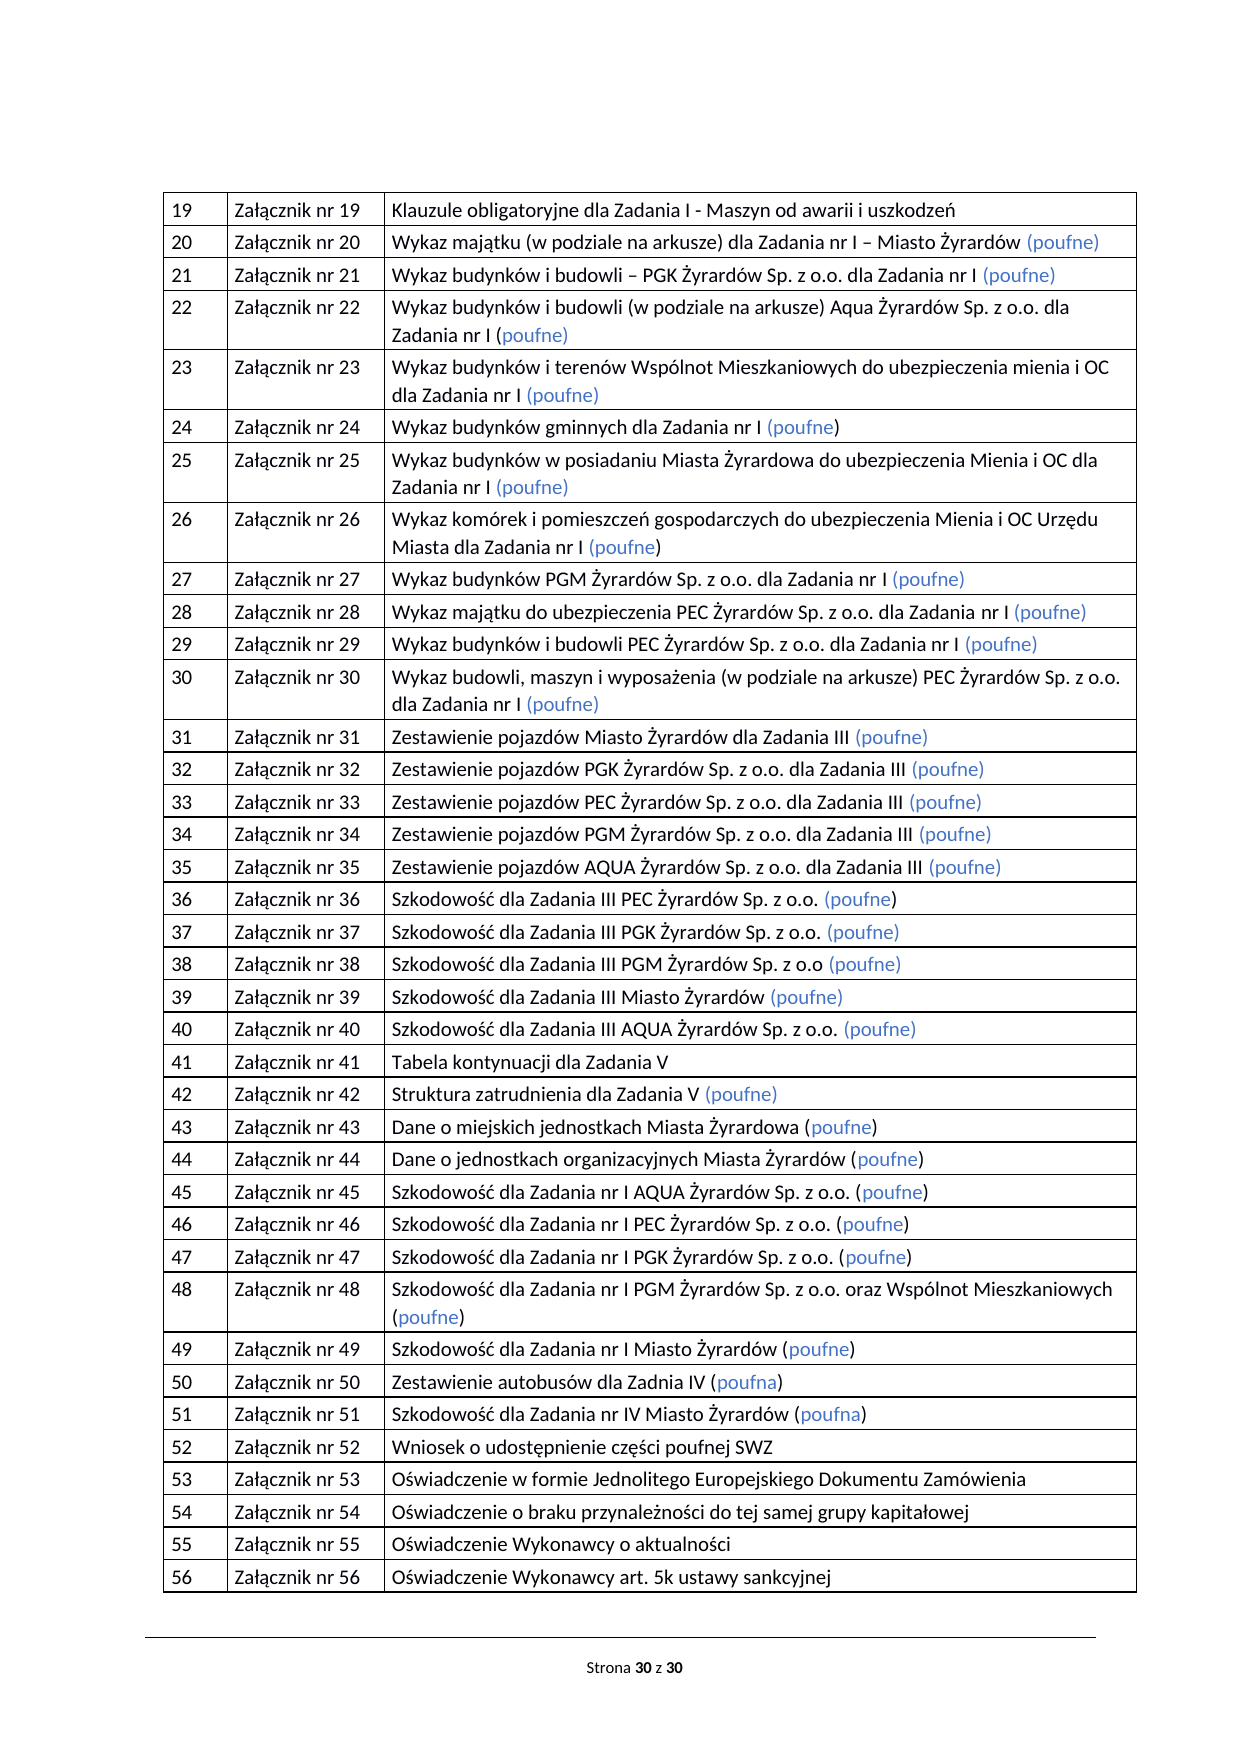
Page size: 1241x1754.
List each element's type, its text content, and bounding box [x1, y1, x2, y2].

table_cell Wykaz budynków PGM Żyrardów Sp. z o.o. dla Zadania nr I (poufne) [385, 563, 1136, 594]
table_cell Załącznik nr 47 [228, 1240, 384, 1271]
table_cell Zestawienie pojazdów PGM Żyrardów Sp. z o.o. dla Zadania III (poufne) [385, 818, 1136, 849]
table_cell Załącznik nr 21 [228, 258, 384, 289]
table_cell 27 [164, 563, 227, 594]
table_cell 52 [164, 1430, 227, 1461]
table_cell Załącznik nr 29 [228, 628, 384, 659]
table_cell Szkodowość dla Zadania III AQUA Żyrardów Sp. z o.o. (poufne) [385, 1013, 1136, 1044]
table_cell Załącznik nr 52 [228, 1430, 384, 1461]
table_cell Załącznik nr 30 [228, 660, 384, 719]
table_cell Wykaz budowli, maszyn i wyposażenia (w podziale na arkusze) PEC Żyrardów Sp. z o.o. dla Zadania nr I (poufne) [385, 660, 1136, 719]
table_cell Szkodowość dla Zadania nr I AQUA Żyrardów Sp. z o.o. (poufne) [385, 1175, 1136, 1206]
table_cell 35 [164, 850, 227, 881]
table_cell Załącznik nr 45 [228, 1175, 384, 1206]
table_cell 29 [164, 628, 227, 659]
table_cell Wykaz budynków i budowli PEC Żyrardów Sp. z o.o. dla Zadania nr I (poufne) [385, 628, 1136, 659]
table_cell Zestawienie pojazdów AQUA Żyrardów Sp. z o.o. dla Zadania III (poufne) [385, 850, 1136, 881]
table_cell Załącznik nr 36 [228, 883, 384, 914]
table_cell Załącznik nr 22 [228, 291, 384, 349]
table_cell Załącznik nr 56 [228, 1560, 384, 1591]
table_cell Załącznik nr 24 [228, 410, 384, 442]
table_cell Załącznik nr 37 [228, 915, 384, 946]
table_cell Załącznik nr 19 [228, 193, 384, 224]
table_cell 43 [164, 1110, 227, 1141]
table_cell Tabela kontynuacji dla Zadania V [385, 1045, 1136, 1076]
table_cell Załącznik nr 20 [228, 226, 384, 257]
table_cell Dane o miejskich jednostkach Miasta Żyrardowa (poufne) [385, 1110, 1136, 1141]
table_cell 33 [164, 785, 227, 816]
table_cell Oświadczenie Wykonawcy art. 5k ustawy sankcyjnej [385, 1560, 1136, 1591]
table_cell 55 [164, 1528, 227, 1559]
table_cell 19 [164, 193, 227, 224]
table_cell Szkodowość dla Zadania III PEC Żyrardów Sp. z o.o. (poufne) [385, 883, 1136, 914]
table_cell Załącznik nr 39 [228, 980, 384, 1011]
table_cell 31 [164, 720, 227, 751]
table_cell Szkodowość dla Zadania III Miasto Żyrardów (poufne) [385, 980, 1136, 1011]
table_cell 48 [164, 1273, 227, 1331]
table_cell Załącznik nr 41 [228, 1045, 384, 1076]
table_cell 50 [164, 1365, 227, 1396]
table_cell Szkodowość dla Zadania III PGK Żyrardów Sp. z o.o. (poufne) [385, 915, 1136, 946]
table_cell Załącznik nr 49 [228, 1333, 384, 1364]
table_cell 47 [164, 1240, 227, 1271]
table_cell Wykaz majątku do ubezpieczenia PEC Żyrardów Sp. z o.o. dla Zadania nr I (poufne) [385, 595, 1136, 627]
table_cell 20 [164, 226, 227, 257]
table_cell Wykaz majątku (w podziale na arkusze) dla Zadania nr I – Miasto Żyrardów (poufne) [385, 226, 1136, 257]
table_cell Załącznik nr 51 [228, 1398, 384, 1429]
table_cell Klauzule obligatoryjne dla Zadania I - Maszyn od awarii i uszkodzeń [385, 193, 1136, 224]
table_cell Załącznik nr 23 [228, 350, 384, 409]
table_cell Załącznik nr 35 [228, 850, 384, 881]
table_cell Wniosek o udostępnienie części poufnej SWZ [385, 1430, 1136, 1461]
table_cell Wykaz budynków i budowli (w podziale na arkusze) Aqua Żyrardów Sp. z o.o. dla Zadania nr I (poufne) [385, 291, 1136, 349]
table_cell Załącznik nr 55 [228, 1528, 384, 1559]
table_cell Szkodowość dla Zadania nr I PGM Żyrardów Sp. z o.o. oraz Wspólnot Mieszkaniowych (poufne) [385, 1273, 1136, 1331]
table_cell Załącznik nr 27 [228, 563, 384, 594]
table_cell 32 [164, 753, 227, 784]
table_cell Załącznik nr 54 [228, 1495, 384, 1526]
table_cell Zestawienie pojazdów Miasto Żyrardów dla Zadania III (poufne) [385, 720, 1136, 751]
table_cell Załącznik nr 46 [228, 1208, 384, 1239]
table_cell Oświadczenie o braku przynależności do tej samej grupy kapitałowej [385, 1495, 1136, 1526]
table_cell 54 [164, 1495, 227, 1526]
table_cell 53 [164, 1463, 227, 1494]
table_cell Załącznik nr 31 [228, 720, 384, 751]
table_cell 40 [164, 1013, 227, 1044]
table_cell Załącznik nr 38 [228, 948, 384, 979]
table_cell Szkodowość dla Zadania nr I Miasto Żyrardów (poufne) [385, 1333, 1136, 1364]
table_cell Zestawienie autobusów dla Zadnia IV (poufna) [385, 1365, 1136, 1396]
table_cell Załącznik nr 26 [228, 503, 384, 562]
table_cell 30 [164, 660, 227, 719]
table_cell 23 [164, 350, 227, 409]
table_cell Oświadczenie w formie Jednolitego Europejskiego Dokumentu Zamówienia [385, 1463, 1136, 1494]
table_cell Struktura zatrudnienia dla Zadania V (poufne) [385, 1078, 1136, 1109]
table_cell Załącznik nr 34 [228, 818, 384, 849]
table_cell Szkodowość dla Zadania III PGM Żyrardów Sp. z o.o (poufne) [385, 948, 1136, 979]
table_cell Załącznik nr 44 [228, 1143, 384, 1174]
table_cell Wykaz budynków i budowli – PGK Żyrardów Sp. z o.o. dla Zadania nr I (poufne) [385, 258, 1136, 289]
table_cell 38 [164, 948, 227, 979]
table_cell Oświadczenie Wykonawcy o aktualności [385, 1528, 1136, 1559]
table_cell Załącznik nr 28 [228, 595, 384, 627]
table_cell 21 [164, 258, 227, 289]
table_cell Załącznik nr 32 [228, 753, 384, 784]
table_cell Załącznik nr 43 [228, 1110, 384, 1141]
table_cell 44 [164, 1143, 227, 1174]
table_cell Wykaz komórek i pomieszczeń gospodarczych do ubezpieczenia Mienia i OC Urzędu Miasta dla Zadania nr I (poufne) [385, 503, 1136, 562]
table_cell Załącznik nr 33 [228, 785, 384, 816]
table_cell Załącznik nr 25 [228, 443, 384, 502]
table_cell 51 [164, 1398, 227, 1429]
table_cell Szkodowość dla Zadania nr I PGK Żyrardów Sp. z o.o. (poufne) [385, 1240, 1136, 1271]
table_cell Załącznik nr 53 [228, 1463, 384, 1494]
table_cell 42 [164, 1078, 227, 1109]
table_cell Szkodowość dla Zadania nr IV Miasto Żyrardów (poufna) [385, 1398, 1136, 1429]
table_cell Szkodowość dla Zadania nr I PEC Żyrardów Sp. z o.o. (poufne) [385, 1208, 1136, 1239]
table_cell 39 [164, 980, 227, 1011]
table_cell 49 [164, 1333, 227, 1364]
table_cell Załącznik nr 40 [228, 1013, 384, 1044]
table_cell 25 [164, 443, 227, 502]
table_cell 24 [164, 410, 227, 442]
table_cell 56 [164, 1560, 227, 1591]
table_cell Załącznik nr 42 [228, 1078, 384, 1109]
table_cell Dane o jednostkach organizacyjnych Miasta Żyrardów (poufne) [385, 1143, 1136, 1174]
table_cell 34 [164, 818, 227, 849]
table_cell 46 [164, 1208, 227, 1239]
table_cell 41 [164, 1045, 227, 1076]
table_cell Zestawienie pojazdów PEC Żyrardów Sp. z o.o. dla Zadania III (poufne) [385, 785, 1136, 816]
table_cell 22 [164, 291, 227, 349]
table_cell 37 [164, 915, 227, 946]
table_cell Wykaz budynków i terenów Wspólnot Mieszkaniowych do ubezpieczenia mienia i OC dla Zadania nr I (poufne) [385, 350, 1136, 409]
table_cell Wykaz budynków w posiadaniu Miasta Żyrardowa do ubezpieczenia Mienia i OC dla Zadania nr I (poufne) [385, 443, 1136, 502]
table_cell Zestawienie pojazdów PGK Żyrardów Sp. z o.o. dla Zadania III (poufne) [385, 753, 1136, 784]
table_cell 28 [164, 595, 227, 627]
table_cell Załącznik nr 48 [228, 1273, 384, 1331]
table_cell Załącznik nr 50 [228, 1365, 384, 1396]
table_cell 45 [164, 1175, 227, 1206]
table_cell 36 [164, 883, 227, 914]
table_cell 26 [164, 503, 227, 562]
table_cell Wykaz budynków gminnych dla Zadania nr I (poufne) [385, 410, 1136, 442]
